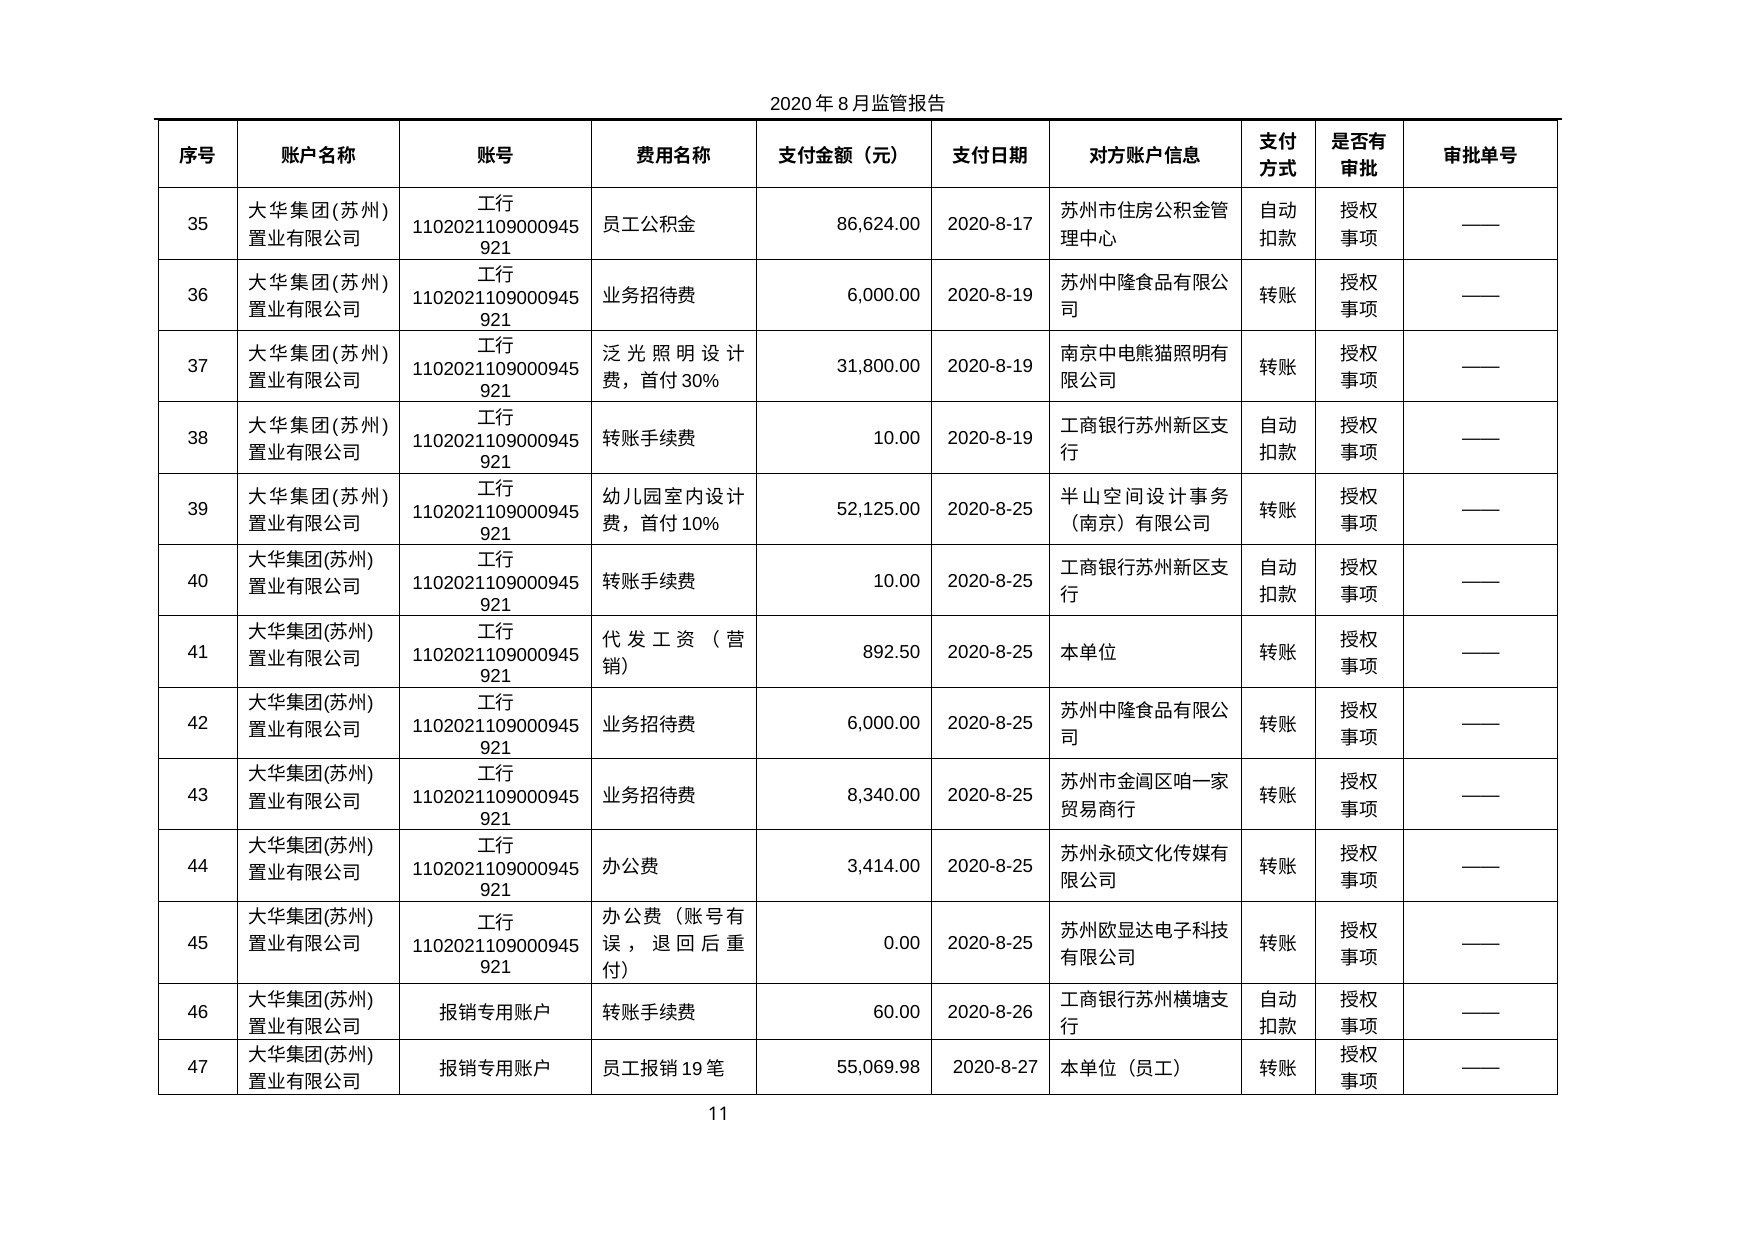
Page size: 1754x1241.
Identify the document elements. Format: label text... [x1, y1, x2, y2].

table_cell 代发工资（营销） [592, 616, 756, 687]
table_cell 苏州市住房公积金管理中心 [1050, 188, 1241, 258]
table_cell 苏州中隆食品有限公司 [1050, 260, 1241, 330]
table_cell 38 [159, 402, 237, 473]
table_cell —— [1404, 474, 1557, 544]
table_header 账户名称 [238, 121, 399, 187]
table_cell 员工公积金 [592, 188, 756, 258]
table_header 费用名称 [592, 121, 756, 187]
table_cell 2020-8-25 [932, 902, 1049, 983]
table_cell 892.50 [757, 616, 931, 687]
table_cell 泛光照明设计费，首付30% [592, 331, 756, 401]
table_cell 41 [159, 616, 237, 687]
table_cell 工行 1102021109000945921 [400, 830, 591, 901]
table_cell 2020-8-19 [932, 402, 1049, 473]
table_cell 办公费（账号有误，退回后重付） [592, 902, 756, 983]
table_header 序号 [159, 121, 237, 187]
table_cell 大华集团(苏州)置业有限公司 [238, 1040, 399, 1094]
table_cell 授权 事项 [1316, 260, 1403, 330]
table_cell 2020-8-19 [932, 331, 1049, 401]
table_cell 大华集团(苏州)置业有限公司 [238, 616, 399, 687]
table_cell 本单位 [1050, 616, 1241, 687]
table_cell 35 [159, 188, 237, 258]
table_cell 2020-8-19 [932, 260, 1049, 330]
table_cell 工商银行苏州横塘支行 [1050, 984, 1241, 1039]
table_cell 86,624.00 [757, 188, 931, 258]
table_cell 2020-8-26 [932, 984, 1049, 1039]
table_cell 2020-8-25 [932, 830, 1049, 901]
table_cell 3,414.00 [757, 830, 931, 901]
table_cell —— [1404, 260, 1557, 330]
table_cell 31,800.00 [757, 331, 931, 401]
table_cell 授权 事项 [1316, 331, 1403, 401]
table_header 支付方式 [1242, 121, 1315, 187]
table_header 支付金额（元） [757, 121, 931, 187]
table_cell 大华集团(苏州)置业有限公司 [238, 688, 399, 758]
table_cell 员工报销19笔 [592, 1040, 756, 1094]
table_header 审批单号 [1404, 121, 1557, 187]
table_cell 工行 1102021109000945921 [400, 545, 591, 615]
table_cell 报销专用账户 [400, 1040, 591, 1094]
table_cell 8,340.00 [757, 759, 931, 829]
table_cell 大华集团(苏州)置业有限公司 [238, 474, 399, 544]
table_cell 大华集团(苏州)置业有限公司 [238, 759, 399, 829]
table_cell 授权 事项 [1316, 984, 1403, 1039]
table_cell —— [1404, 759, 1557, 829]
table_cell 半山空间设计事务（南京）有限公司 [1050, 474, 1241, 544]
table_cell 大华集团(苏州)置业有限公司 [238, 830, 399, 901]
table_cell 0.00 [757, 902, 931, 983]
table_cell 自动扣款 [1242, 188, 1315, 258]
table_cell 52,125.00 [757, 474, 931, 544]
table_cell 转账手续费 [592, 402, 756, 473]
table_cell 2020-8-25 [932, 545, 1049, 615]
table_cell 业务招待费 [592, 688, 756, 758]
table_cell —— [1404, 1040, 1557, 1094]
table_cell —— [1404, 616, 1557, 687]
table_cell 2020-8-25 [932, 759, 1049, 829]
table_cell 46 [159, 984, 237, 1039]
table_cell 10.00 [757, 545, 931, 615]
table_cell —— [1404, 188, 1557, 258]
table_cell 转账 [1242, 474, 1315, 544]
table_cell 工行 1102021109000945921 [400, 759, 591, 829]
table_cell 幼儿园室内设计费，首付10% [592, 474, 756, 544]
table_cell 转账 [1242, 260, 1315, 330]
table_header 对方账户信息 [1050, 121, 1241, 187]
table_cell 转账 [1242, 1040, 1315, 1094]
table_cell 苏州市金阊区咱一家贸易商行 [1050, 759, 1241, 829]
table_cell 47 [159, 1040, 237, 1094]
table_cell 授权 事项 [1316, 830, 1403, 901]
table_cell 授权 事项 [1316, 688, 1403, 758]
table_cell —— [1404, 830, 1557, 901]
table_cell 44 [159, 830, 237, 901]
table_cell 大华集团(苏州)置业有限公司 [238, 188, 399, 258]
table_cell —— [1404, 545, 1557, 615]
table_cell 2020-8-25 [932, 688, 1049, 758]
table_cell 自动扣款 [1242, 984, 1315, 1039]
table_cell 工行 1102021109000945921 [400, 331, 591, 401]
table_header 账号 [400, 121, 591, 187]
table_cell 苏州欧显达电子科技有限公司 [1050, 902, 1241, 983]
table_cell 大华集团(苏州)置业有限公司 [238, 984, 399, 1039]
table_cell —— [1404, 402, 1557, 473]
table_cell 授权 事项 [1316, 402, 1403, 473]
table_cell 办公费 [592, 830, 756, 901]
table_cell 本单位（员工） [1050, 1040, 1241, 1094]
table_cell 转账 [1242, 830, 1315, 901]
table_cell 2020-8-25 [932, 616, 1049, 687]
table_cell 转账 [1242, 331, 1315, 401]
table_cell 39 [159, 474, 237, 544]
table_cell 10.00 [757, 402, 931, 473]
table_cell —— [1404, 688, 1557, 758]
table_cell 工商银行苏州新区支行 [1050, 545, 1241, 615]
table_cell 自动扣款 [1242, 545, 1315, 615]
table_cell 工行 1102021109000945921 [400, 616, 591, 687]
table_header 支付日期 [932, 121, 1049, 187]
table_cell 6,000.00 [757, 260, 931, 330]
table_cell 大华集团(苏州)置业有限公司 [238, 902, 399, 983]
table_cell 工行 1102021109000945921 [400, 188, 591, 258]
table_cell 6,000.00 [757, 688, 931, 758]
table_cell 工行 1102021109000945921 [400, 688, 591, 758]
table_cell 授权 事项 [1316, 188, 1403, 258]
table_cell 2020-8-27 [932, 1040, 1049, 1094]
table_cell 37 [159, 331, 237, 401]
table_cell 授权 事项 [1316, 545, 1403, 615]
table_cell 授权 事项 [1316, 1040, 1403, 1094]
table_cell 转账 [1242, 902, 1315, 983]
table_cell —— [1404, 984, 1557, 1039]
table_cell 苏州永硕文化传媒有限公司 [1050, 830, 1241, 901]
table_cell 2020-8-17 [932, 188, 1049, 258]
table_cell 授权 事项 [1316, 902, 1403, 983]
table_cell 大华集团(苏州)置业有限公司 [238, 402, 399, 473]
table_cell 报销专用账户 [400, 984, 591, 1039]
table_cell 授权 事项 [1316, 616, 1403, 687]
table_cell 40 [159, 545, 237, 615]
table_cell 转账 [1242, 688, 1315, 758]
table_cell 大华集团(苏州)置业有限公司 [238, 260, 399, 330]
table_cell 转账手续费 [592, 545, 756, 615]
table_cell —— [1404, 331, 1557, 401]
table_cell 转账手续费 [592, 984, 756, 1039]
table_cell 自动扣款 [1242, 402, 1315, 473]
table_cell 42 [159, 688, 237, 758]
table_cell 转账 [1242, 759, 1315, 829]
table_cell 业务招待费 [592, 260, 756, 330]
table_cell 工商银行苏州新区支行 [1050, 402, 1241, 473]
table_cell 60.00 [757, 984, 931, 1039]
table_cell 43 [159, 759, 237, 829]
table_cell 转账 [1242, 616, 1315, 687]
table_cell 45 [159, 902, 237, 983]
table_cell 工行 1102021109000945921 [400, 260, 591, 330]
table_cell 南京中电熊猫照明有限公司 [1050, 331, 1241, 401]
table_cell 55,069.98 [757, 1040, 931, 1094]
table_cell 授权 事项 [1316, 759, 1403, 829]
table_header 是否有审批 [1316, 121, 1403, 187]
table_cell 2020-8-25 [932, 474, 1049, 544]
table_cell 业务招待费 [592, 759, 756, 829]
table_cell 工行 1102021109000945921 [400, 402, 591, 473]
table_cell 大华集团(苏州)置业有限公司 [238, 545, 399, 615]
table_cell 苏州中隆食品有限公司 [1050, 688, 1241, 758]
table_cell 授权 事项 [1316, 474, 1403, 544]
table_cell —— [1404, 902, 1557, 983]
table_cell 36 [159, 260, 237, 330]
table_cell 工行 1102021109000945921 [400, 902, 591, 983]
table_cell 大华集团(苏州)置业有限公司 [238, 331, 399, 401]
table_cell 工行 1102021109000945921 [400, 474, 591, 544]
